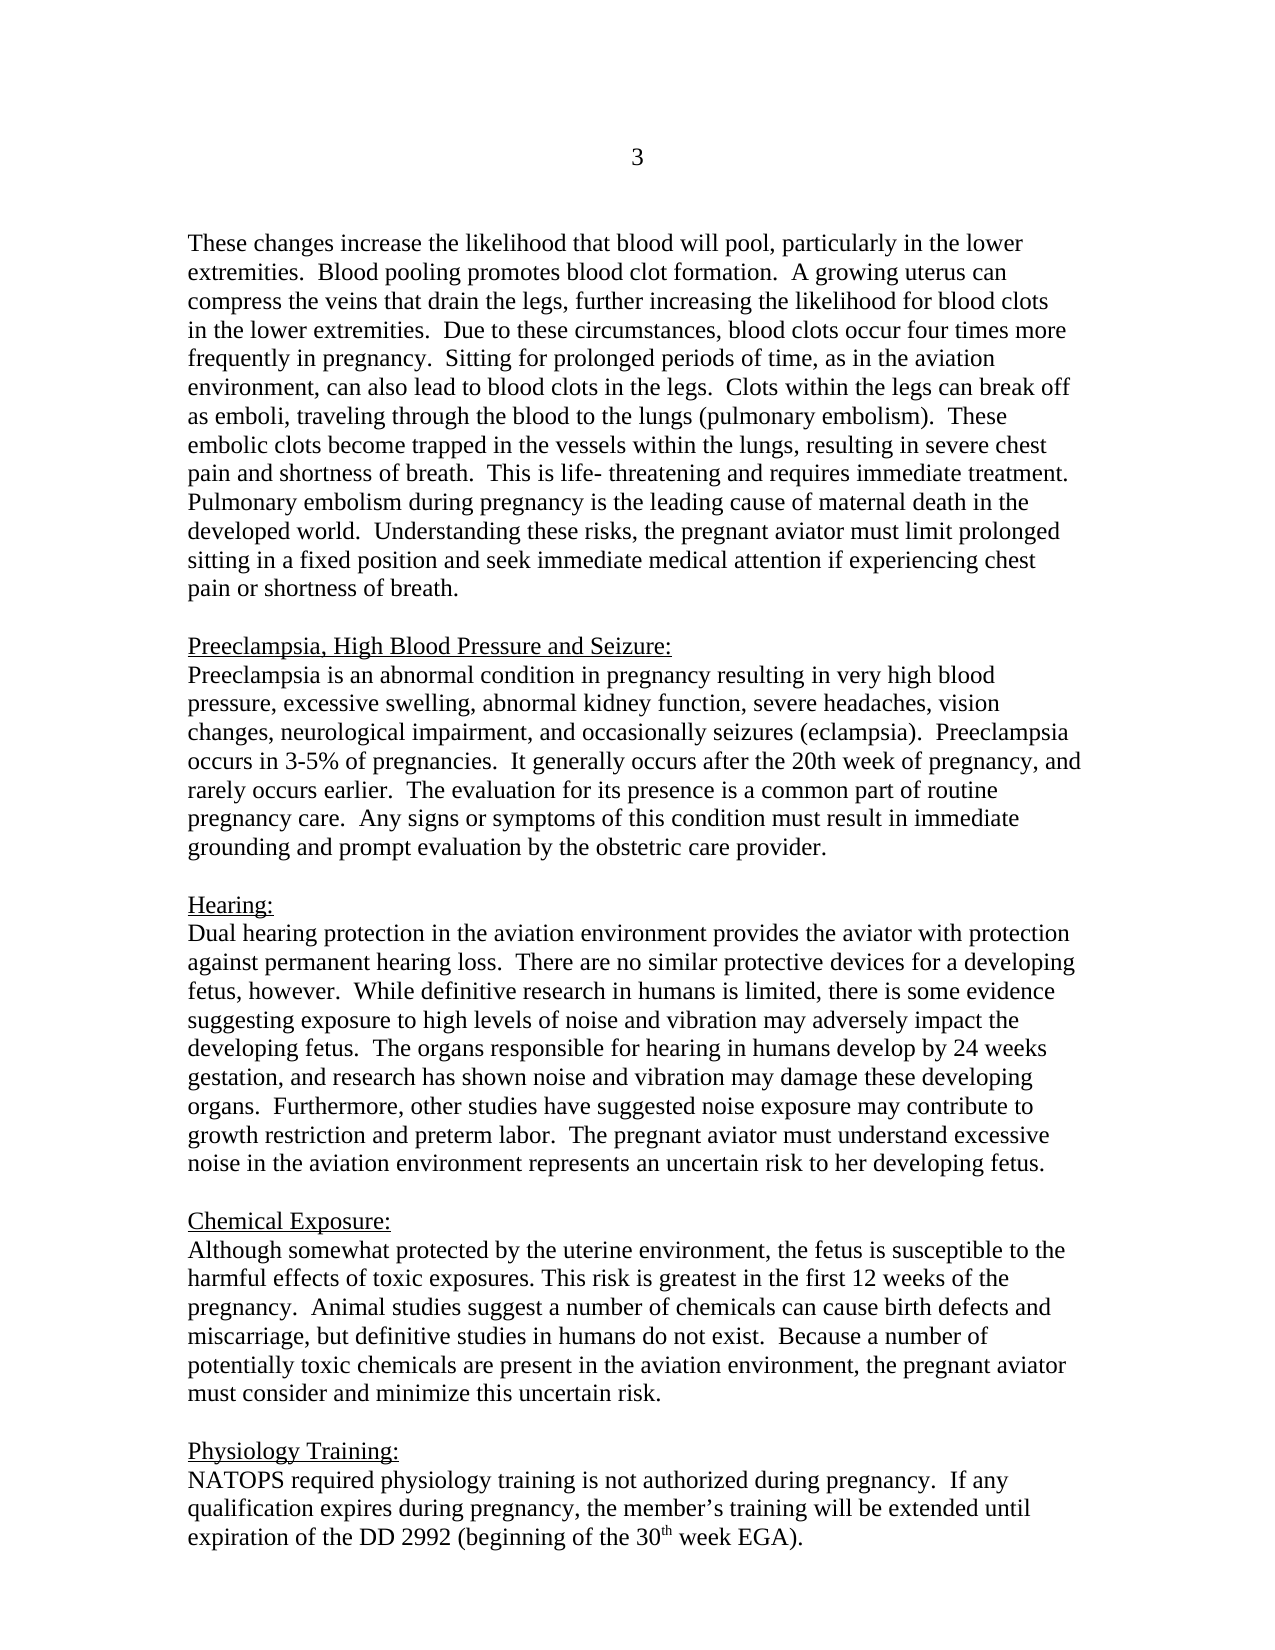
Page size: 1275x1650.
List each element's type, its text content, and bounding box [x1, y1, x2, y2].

text Dual hearing protection in the aviation environment provides the aviator with protection against permanent hearing loss. There are no similar protective devices for a developing fetus, however. While definitive research in humans is limited, there is some evidence suggesting exposure to high levels of noise and vibration may adversely impact the developing fetus. The organs responsible for hearing in humans develop by 24 weeks gestation, and research has shown noise and vibration may damage these developing organs. Furthermore, other studies have suggested noise exposure may contribute to growth restriction and preterm labor. The pregnant aviator must understand excessive noise in the aviation environment represents an uncertain risk to her developing fetus. [187, 918, 1076, 1177]
text Preeclampsia is an abnormal condition in pregnancy resulting in very high blood pressure, excessive swelling, abnormal kidney function, severe headaches, vision changes, neurological impairment, and occasionally seizures (eclampsia). Preeclampsia occurs in 3-5% of pregnancies. It generally occurs after the 20th week of pregnancy, and rarely occurs earlier. The evaluation for its presence is a common part of routine pregnancy care. Any signs or symptoms of this condition must result in immediate grounding and prompt evaluation by the obstetric care provider. [187, 660, 1083, 861]
text Preeclampsia, High Blood Pressure and Seizure: [187, 631, 1100, 660]
text Physiology Training: [187, 1436, 1100, 1465]
text Hearing: [187, 890, 1100, 918]
text These changes increase the likelihood that blood will pool, particularly in the lower extremities. Blood pooling promotes blood clot formation. A growing uterus can compress the veins that drain the legs, further increasing the likelihood for blood clots in the lower extremities. Due to these circumstances, blood clots occur four times more frequently in pregnancy. Sitting for prolonged periods of time, as in the aviation environment, can also lead to blood clots in the legs. Clots within the legs can break off as emboli, traveling through the blood to the lungs (pulmonary embolism). These embolic clots become trapped in the vessels within the lungs, resulting in severe chest pain and shortness of breath. This is life- threatening and requires immediate treatment. Pulmonary embolism during pregnancy is the leading cause of maternal death in the developed world. Understanding these risks, the pregnant aviator must limit prolonged sitting in a fixed position and seek immediate medical attention if experiencing chest pain or shortness of breath. [187, 228, 1071, 602]
text 3 [175, 142, 1100, 170]
text Although somewhat protected by the uterine environment, the fetus is susceptible to the harmful effects of toxic exposures. This risk is greatest in the first 12 weeks of the pregnancy. Animal studies suggest a number of chemicals can cause birth defects and miscarriage, but definitive studies in humans do not exist. Because a number of potentially toxic chemicals are present in the aviation environment, the pregnant aviator must consider and minimize this uncertain risk. [187, 1235, 1068, 1407]
text NATOPS required physiology training is not authorized during pregnancy. If any qualification expires during pregnancy, the member’s training will be extended until expiration of the DD 2992 (beginning of the 30th week EGA). [187, 1465, 1064, 1551]
text Chemical Exposure: [187, 1206, 1100, 1235]
